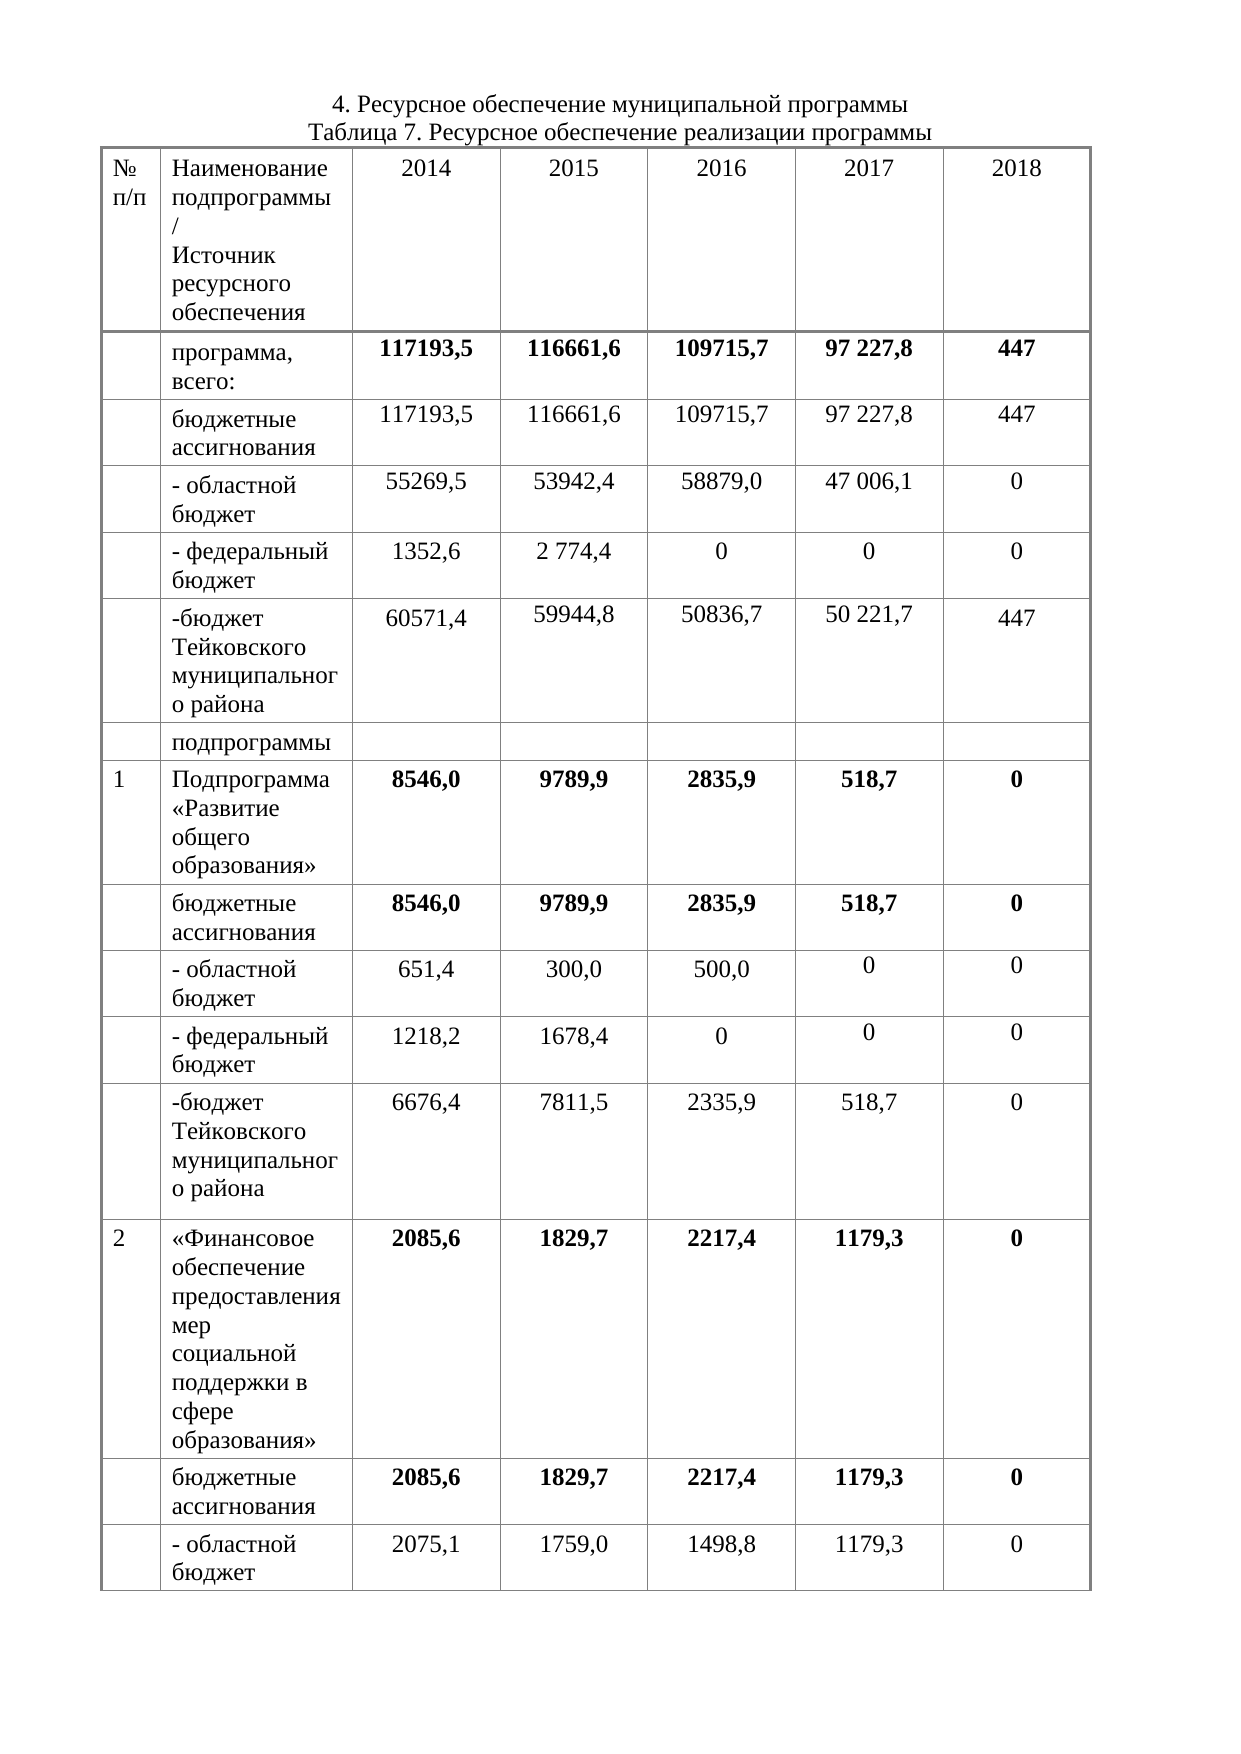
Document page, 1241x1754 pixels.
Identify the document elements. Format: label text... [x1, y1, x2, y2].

table_header 2016 [648, 149, 795, 330]
table_cell 109715,7 [648, 400, 795, 465]
table_cell 518,7 [796, 761, 943, 883]
table_cell 2835,9 [648, 885, 795, 950]
table_cell 518,7 [796, 885, 943, 950]
table_cell 60571,4 [353, 599, 500, 722]
table_cell -бюджет Тейковского муниципального района [161, 1084, 352, 1219]
table_cell [103, 885, 160, 950]
table_cell - федеральный бюджет [161, 1017, 352, 1082]
table_cell 53942,4 [501, 466, 647, 532]
table_cell - федеральный бюджет [161, 533, 352, 598]
table_header 2014 [353, 149, 500, 330]
table_cell [103, 1084, 160, 1219]
table_cell 1829,7 [501, 1220, 647, 1458]
table_cell бюджетные ассигнования [161, 885, 352, 950]
table_cell 2335,9 [648, 1084, 795, 1219]
table_cell 0 [944, 885, 1089, 950]
table_cell 1 [103, 761, 160, 883]
table_cell 300,0 [501, 951, 647, 1016]
table_cell 1678,4 [501, 1017, 647, 1082]
table_cell -бюджет Тейковского муниципального района [161, 599, 352, 722]
table_cell [103, 400, 160, 465]
table_cell 651,4 [353, 951, 500, 1016]
table_cell 116661,6 [501, 400, 647, 465]
table_cell 447 [944, 599, 1089, 722]
table_cell 1759,0 [501, 1525, 647, 1590]
table_cell 1829,7 [501, 1459, 647, 1524]
table_cell 1218,2 [353, 1017, 500, 1082]
table_header 2017 [796, 149, 943, 330]
table_header № п/п [103, 149, 160, 330]
table_cell 0 [944, 1017, 1089, 1082]
table_cell 55269,5 [353, 466, 500, 532]
table_cell 2217,4 [648, 1220, 795, 1458]
table_cell [103, 723, 160, 759]
table_cell 97 227,8 [796, 400, 943, 465]
table_cell 2 774,4 [501, 533, 647, 598]
table_cell 116661,6 [501, 333, 647, 399]
table_cell 518,7 [796, 1084, 943, 1219]
text 4. Ресурсное обеспечение муниципальной программы [89, 89, 1152, 117]
table_cell 500,0 [648, 951, 795, 1016]
table_cell 2 [103, 1220, 160, 1458]
table_cell 9789,9 [501, 761, 647, 883]
table_cell - областной бюджет [161, 951, 352, 1016]
table_cell 1498,8 [648, 1525, 795, 1590]
table_cell [103, 1017, 160, 1082]
table_cell 1352,6 [353, 533, 500, 598]
table_cell 2217,4 [648, 1459, 795, 1524]
table_cell 2085,6 [353, 1459, 500, 1524]
table_cell 2085,6 [353, 1220, 500, 1458]
table_cell 50836,7 [648, 599, 795, 722]
table_cell 0 [944, 1459, 1089, 1524]
table_cell 0 [648, 1017, 795, 1082]
table_cell - областной бюджет [161, 466, 352, 532]
table_cell «Финансовое обеспечение предоставления мер социальной поддержки в сфере образования» [161, 1220, 352, 1458]
table_cell 50 221,7 [796, 599, 943, 722]
table_cell 0 [944, 1084, 1089, 1219]
table_cell 59944,8 [501, 599, 647, 722]
table_cell 447 [944, 400, 1089, 465]
table_cell 0 [944, 466, 1089, 532]
table_cell 97 227,8 [796, 333, 943, 399]
table_cell бюджетные ассигнования [161, 400, 352, 465]
table_cell [501, 723, 647, 759]
table_cell [103, 333, 160, 399]
table_cell 2075,1 [353, 1525, 500, 1590]
table_cell [353, 723, 500, 759]
table_cell [103, 951, 160, 1016]
table_cell 6676,4 [353, 1084, 500, 1219]
table_cell [648, 723, 795, 759]
table_cell 47 006,1 [796, 466, 943, 532]
table_cell 0 [648, 533, 795, 598]
table_cell 0 [944, 533, 1089, 598]
table_cell 1179,3 [796, 1459, 943, 1524]
table_cell [944, 723, 1089, 759]
table_cell 0 [944, 1220, 1089, 1458]
table_cell 109715,7 [648, 333, 795, 399]
table_cell подпрограммы [161, 723, 352, 759]
table_cell 0 [796, 533, 943, 598]
table_cell [103, 1525, 160, 1590]
table_header 2018 [944, 149, 1089, 330]
table_cell Подпрограмма «Развитие общего образования» [161, 761, 352, 883]
table_cell 0 [944, 951, 1089, 1016]
table_cell [103, 533, 160, 598]
table_cell 0 [944, 761, 1089, 883]
table_cell 8546,0 [353, 761, 500, 883]
table_cell 7811,5 [501, 1084, 647, 1219]
table_cell 1179,3 [796, 1525, 943, 1590]
table_cell 447 [944, 333, 1089, 399]
table_cell 58879,0 [648, 466, 795, 532]
table_cell 117193,5 [353, 333, 500, 399]
table_header Наименование подпрограммы / Источник ресурсного обеспечения [161, 149, 352, 330]
table_cell 9789,9 [501, 885, 647, 950]
table_cell [103, 466, 160, 532]
table_cell 117193,5 [353, 400, 500, 465]
text Таблица 7. Ресурсное обеспечение реализации программы [89, 117, 1152, 146]
table_cell бюджетные ассигнования [161, 1459, 352, 1524]
table_header 2015 [501, 149, 647, 330]
table_cell 8546,0 [353, 885, 500, 950]
table_cell 0 [796, 1017, 943, 1082]
table_cell 1179,3 [796, 1220, 943, 1458]
table_cell 0 [944, 1525, 1089, 1590]
table_cell [103, 599, 160, 722]
table_cell программа, всего: [161, 333, 352, 399]
table_cell - областной бюджет [161, 1525, 352, 1590]
table_cell 0 [796, 951, 943, 1016]
table_cell [796, 723, 943, 759]
table_cell 2835,9 [648, 761, 795, 883]
table_cell [103, 1459, 160, 1524]
